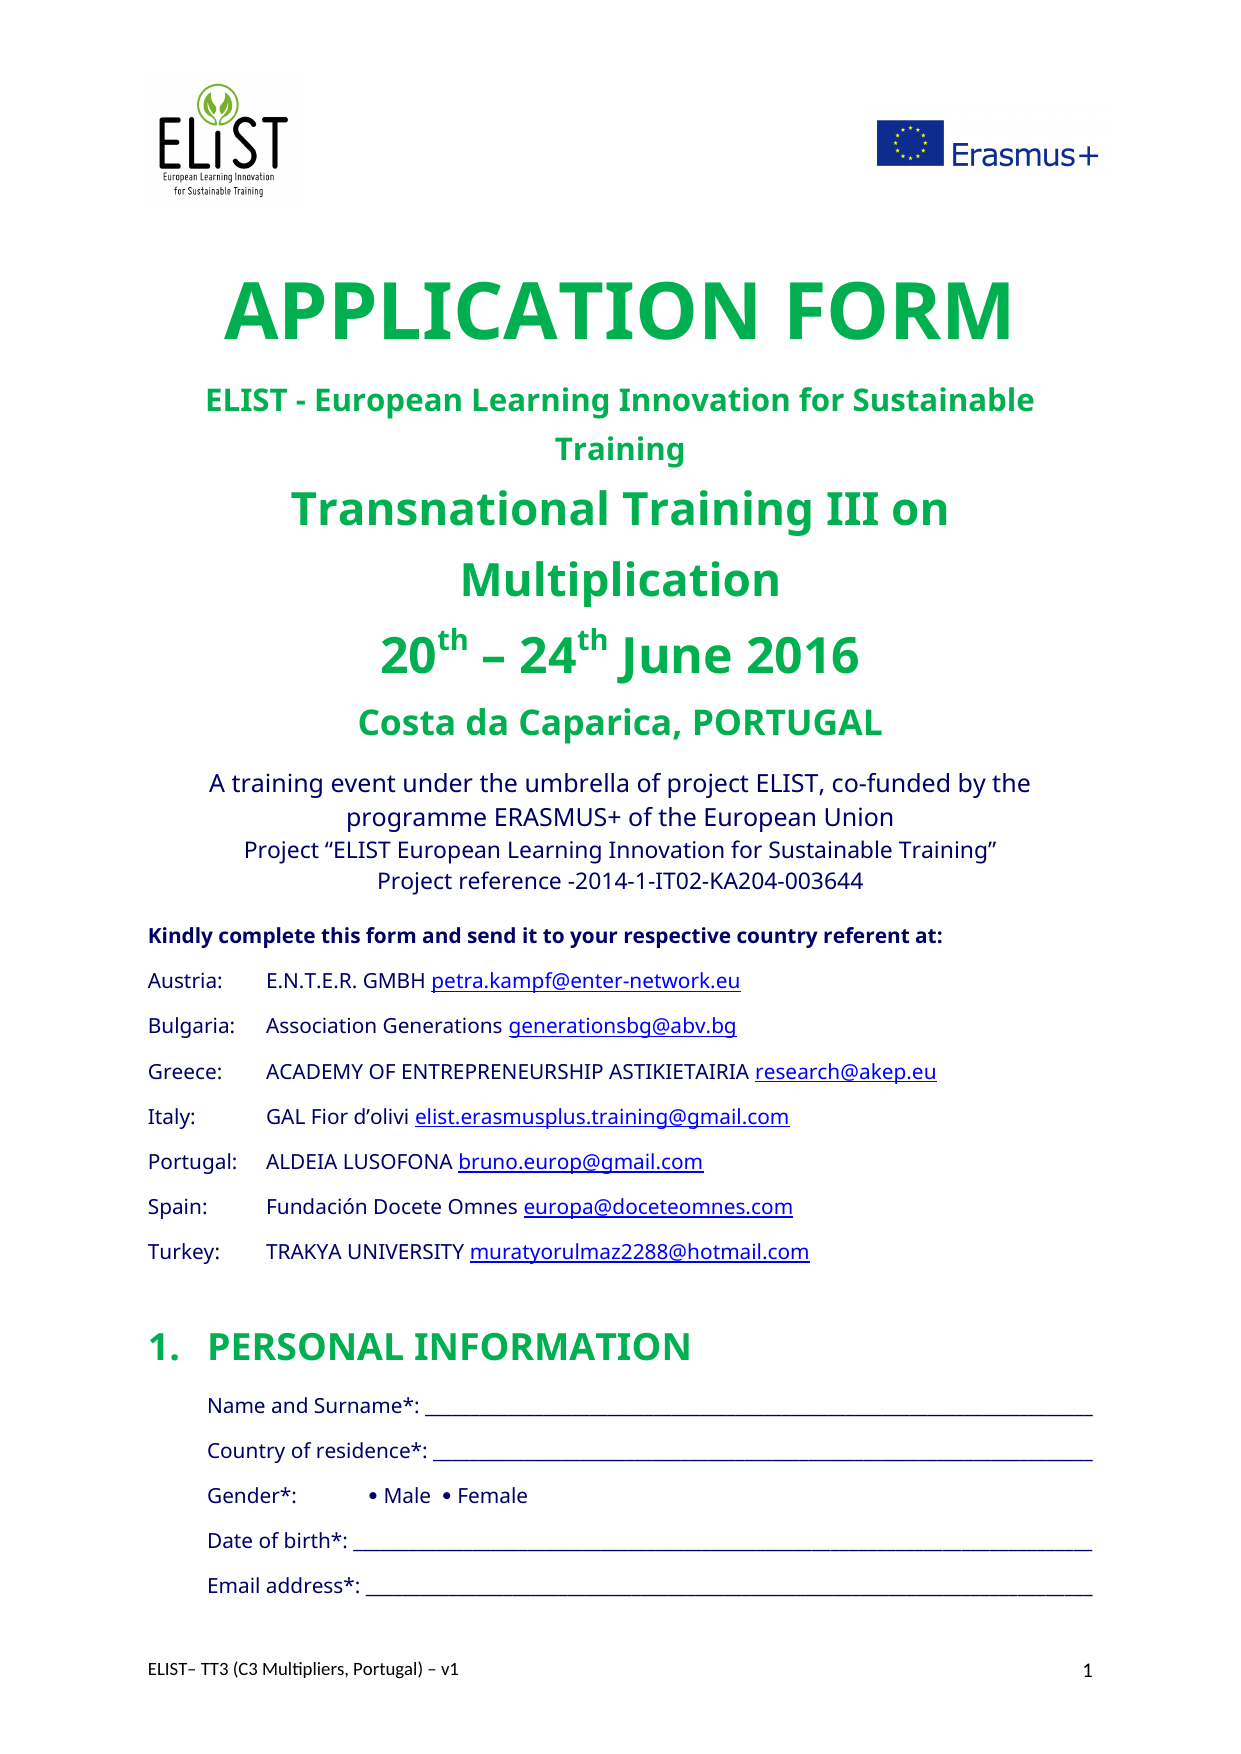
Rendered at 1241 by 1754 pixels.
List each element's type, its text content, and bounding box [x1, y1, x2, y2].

text Project reference -2014-1-IT02-KA204-003644 [148, 865, 1092, 896]
text Transnational Training III on Multiplication [148, 476, 1092, 610]
text Kindly complete this form and send it to your respective country referent at: [148, 921, 1092, 950]
text Greece: ACADEMY OF ENTREPRENEURSHIP ASTIKIETAIRIA research@akep.eu [148, 1057, 1092, 1085]
text A training event under the umbrella of project ELIST, co-funded by the programme ERASMUS+ of the European Union [148, 766, 1092, 834]
picture [147, 73, 300, 205]
text ELIST - European Learning Innovation for Sustainable Training [148, 378, 1092, 470]
text Bulgaria: Association Generations generationsbg@abv.bg [148, 1012, 1092, 1040]
text APPLICATION FORM [148, 254, 1092, 362]
text Spain: Fundación Docete Omnes europa@doceteomnes.com [148, 1192, 1092, 1221]
text 20th – 24th June 2016 [148, 619, 1092, 688]
text Country of residence*: [207, 1436, 1092, 1464]
text Turkey: TRAKYA UNIVERSITY muratyorulmaz2288@hotmail.com [148, 1237, 1092, 1266]
text Project “ELIST European Learning Innovation for Sustainable Training” [148, 834, 1092, 865]
text Email address*: [207, 1571, 1092, 1600]
text Portugal: ALDEIA LUSOFONA bruno.europ@gmail.com [148, 1147, 1092, 1175]
picture [864, 107, 1111, 179]
text 1. PERSONAL INFORMATION [148, 1320, 1092, 1371]
text Date of birth*: [207, 1526, 1092, 1555]
text Gender*: Male Female [207, 1481, 1092, 1509]
text Italy: GAL Fior d’olivi elist.erasmusplus.training@gmail.com [148, 1102, 1092, 1130]
text Austria: E.N.T.E.R. GMBH petra.kampf@enter-network.eu [148, 967, 1092, 995]
text Costa da Caparica, PORTUGAL [148, 698, 1092, 746]
text Name and Surname*: [207, 1391, 1092, 1419]
